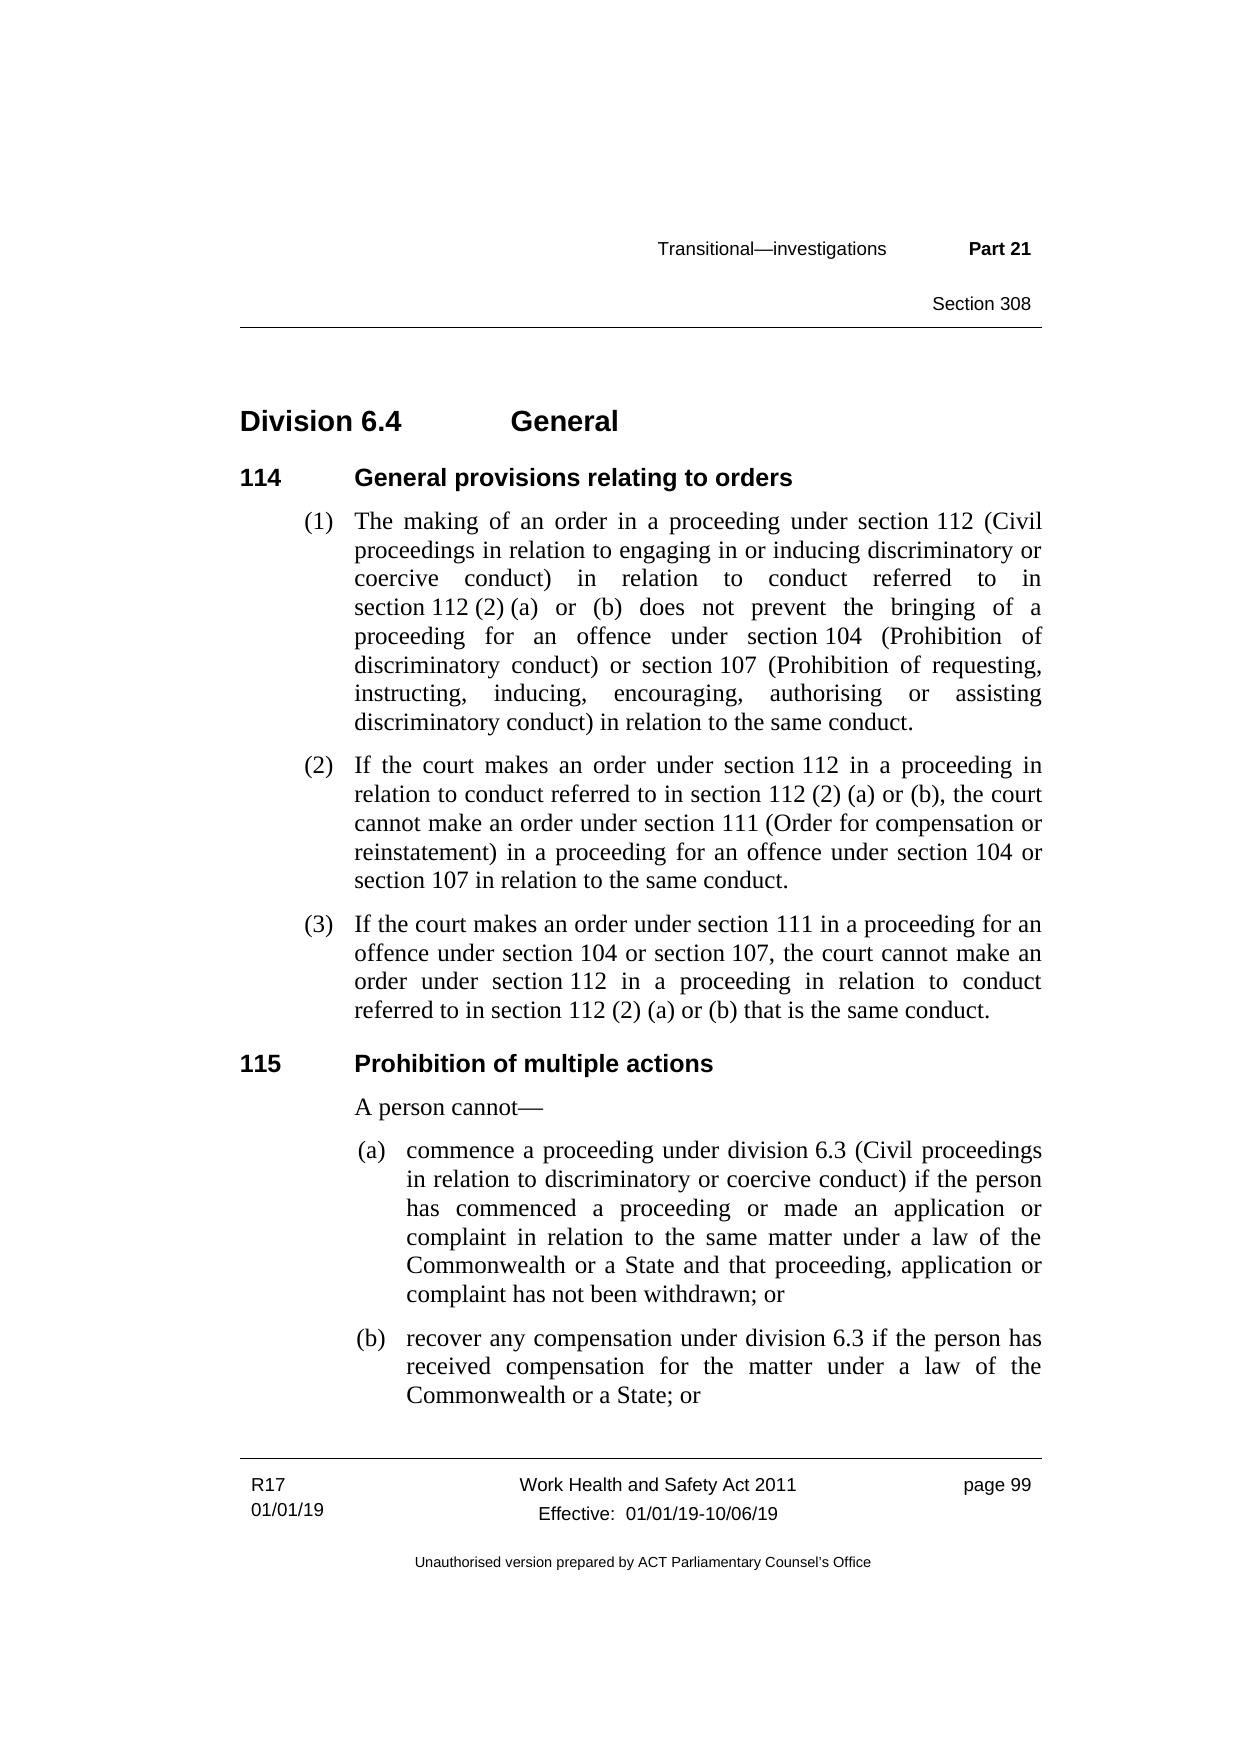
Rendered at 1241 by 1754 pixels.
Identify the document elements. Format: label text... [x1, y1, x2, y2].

text (1) The making of an order in a proceeding under section 112 (Civil proceedings in relation to engaging in or inducing discriminatory or coercive conduct) in relation to conduct referred to in section 112 (2) (a) or (b) does not prevent the bringing of a proceeding for an offence under section 104 (Prohibition of discriminatory conduct) or section 107 (Prohibition of requesting, instructing, inducing, encouraging, authorising or assisting discriminatory conduct) in relation to the same conduct. [239, 506, 1042, 736]
text (b) recover any compensation under division 6.3 if the person has received compensation for the matter under a law of the Commonwealth or a State; or [239, 1323, 1042, 1409]
text (a) commence a proceeding under division 6.3 (Civil proceedings in relation to discriminatory or coercive conduct) if the person has commenced a proceeding or made an application or complaint in relation to the same matter under a law of the Commonwealth or a State and that proceeding, application or complaint has not been withdrawn; or [239, 1136, 1042, 1308]
text 115 Prohibition of multiple actions [239, 1049, 1042, 1078]
text (3) If the court makes an order under section 111 in a proceeding for an offence under section 104 or section 107, the court cannot make an order under section 112 in a proceeding in relation to conduct referred to in section 112 (2) (a) or (b) that is the same conduct. [239, 909, 1042, 1024]
text (2) If the court makes an order under section 112 in a proceeding in relation to conduct referred to in section 112 (2) (a) or (b), the court cannot make an order under section 111 (Order for compensation or reinstatement) in a proceeding for an offence under section 104 or section 107 in relation to the same conduct. [239, 751, 1042, 894]
text 114 General provisions relating to orders [239, 463, 1042, 491]
text Division 6.4 General [239, 404, 1042, 438]
text A person cannot— [354, 1092, 1042, 1121]
